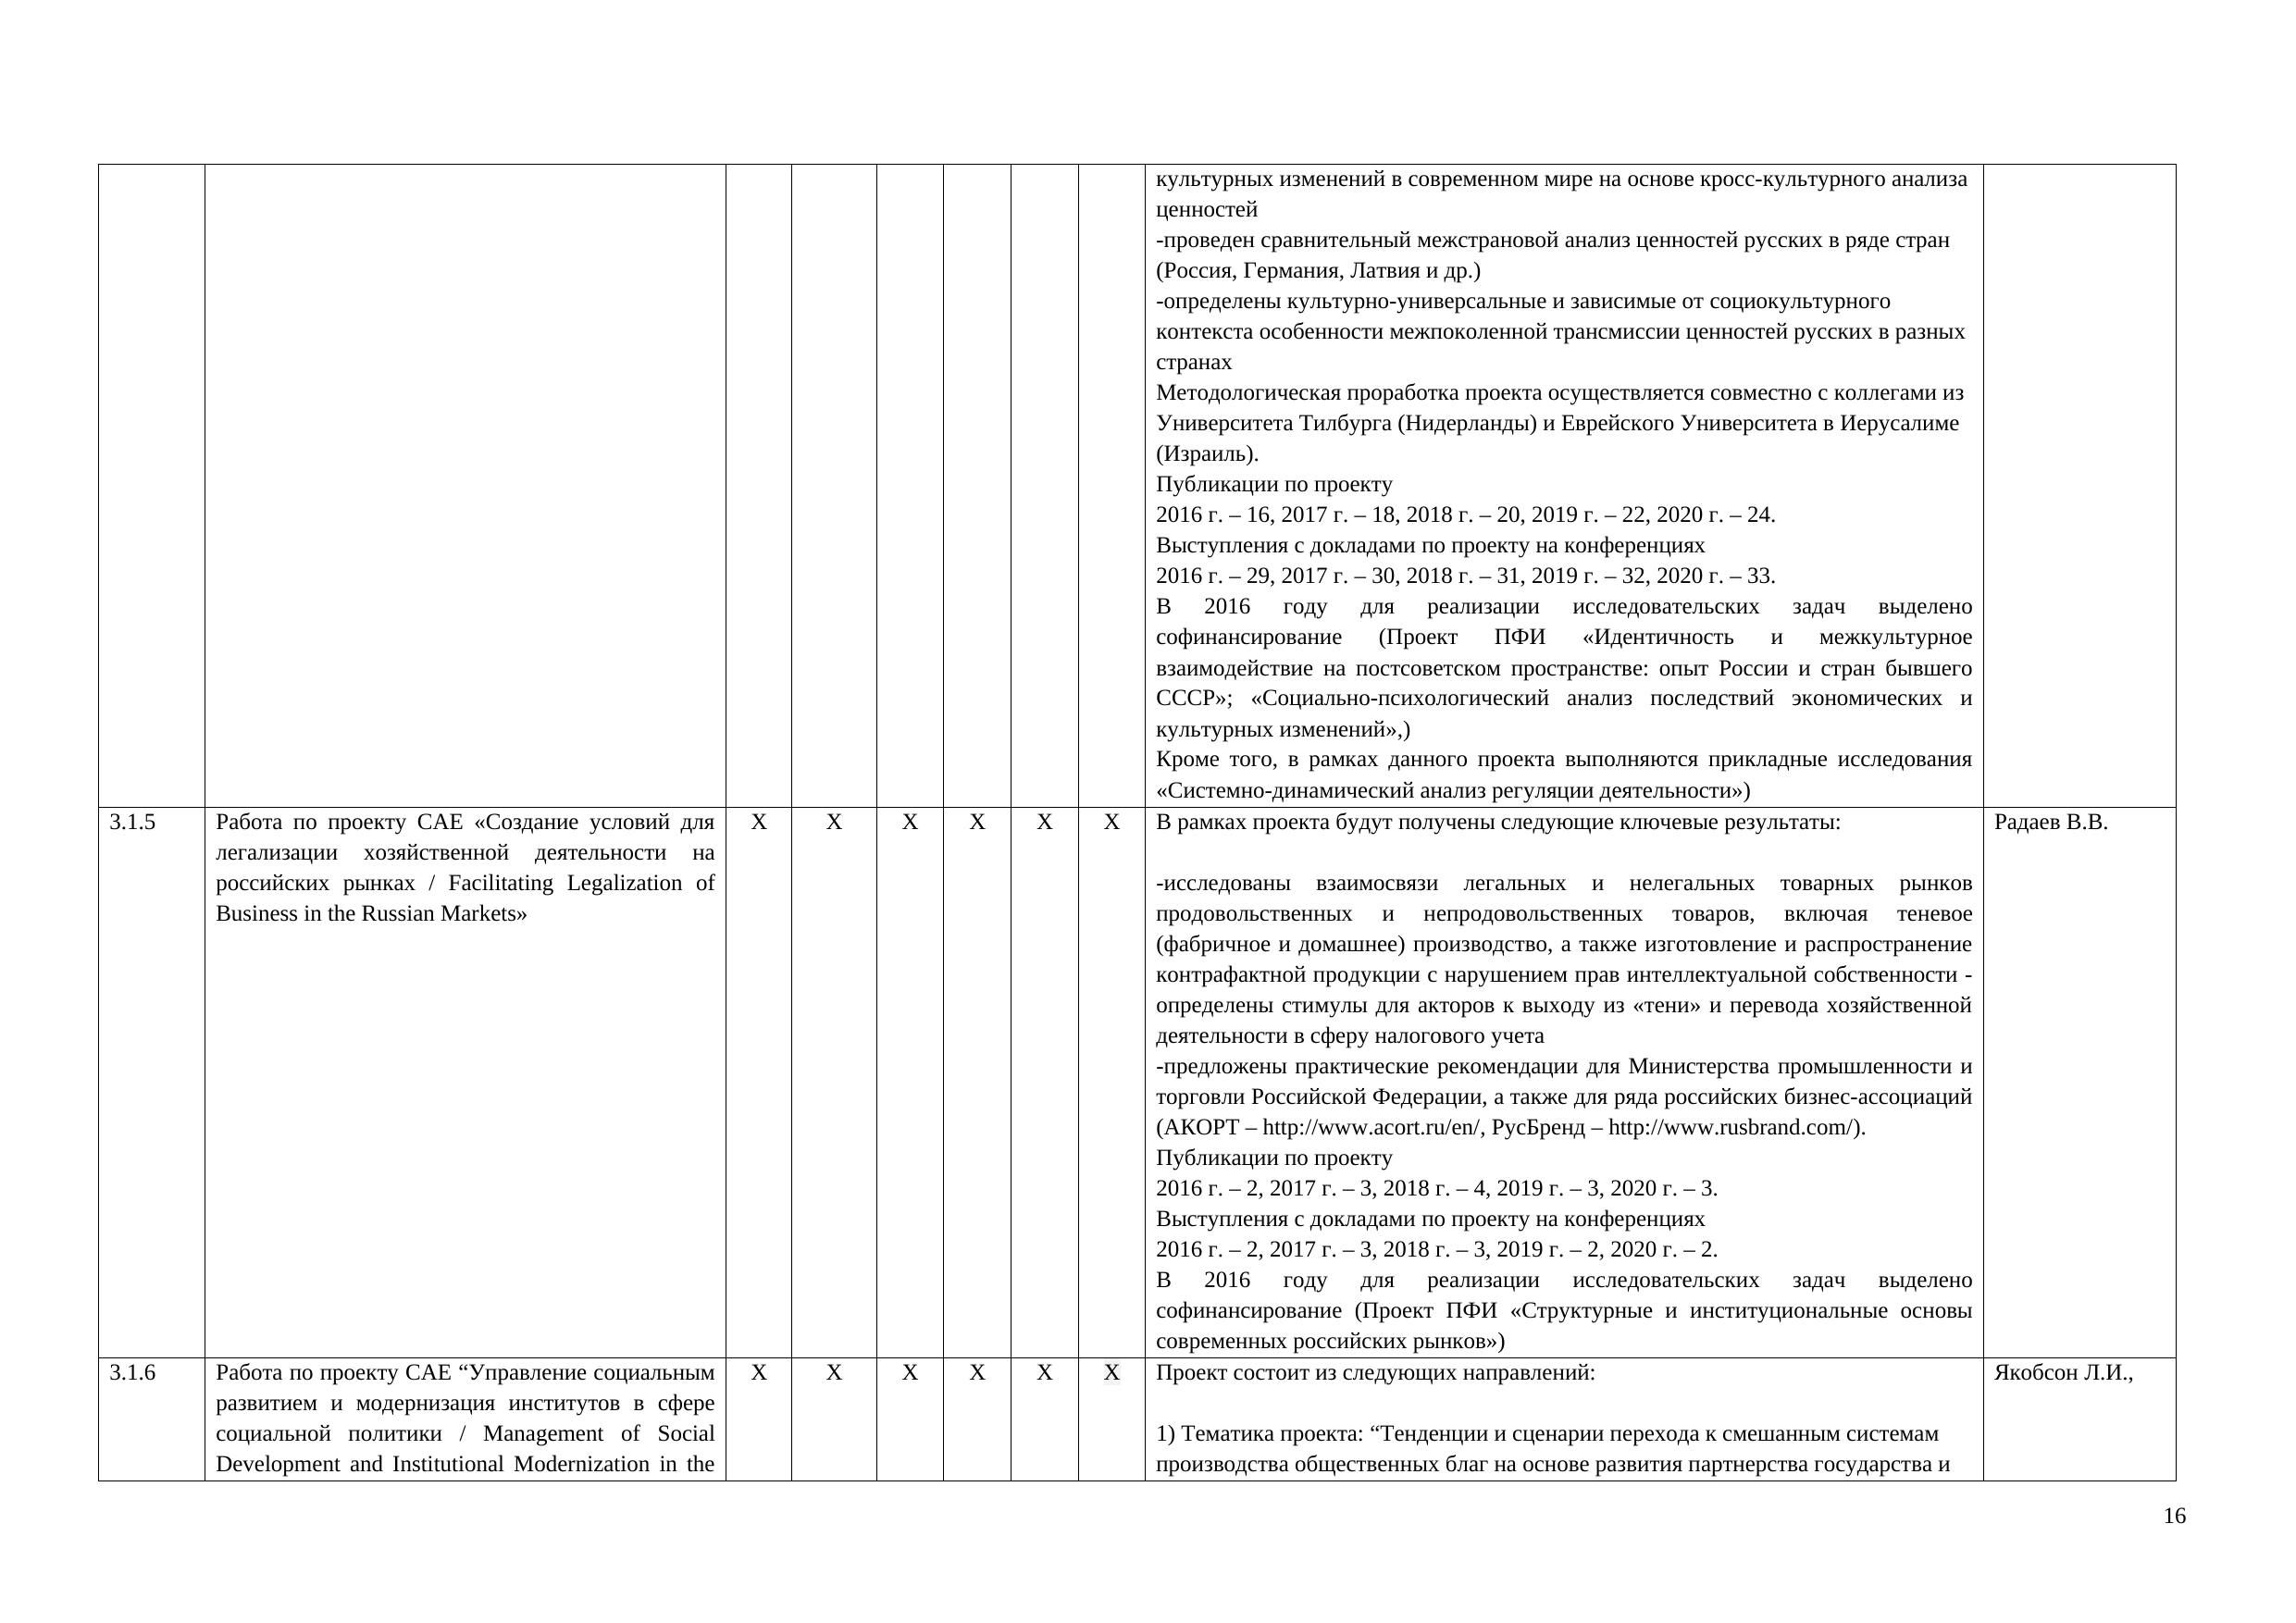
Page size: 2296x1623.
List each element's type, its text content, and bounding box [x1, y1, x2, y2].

table_cell Х [1011, 1358, 1078, 1481]
table_cell Х [877, 808, 943, 1357]
table_cell Х [792, 808, 876, 1357]
table_cell Х [792, 165, 876, 807]
table_cell Х [944, 165, 1011, 807]
table_cell Х [1011, 165, 1078, 807]
table_cell Х [1079, 1358, 1145, 1481]
table_cell Х [944, 808, 1011, 1357]
table_cell 3.1.4 [99, 165, 205, 807]
table_cell 3.1.5 [99, 808, 205, 1357]
table_cell Х [792, 1358, 876, 1481]
table_cell Х [1079, 808, 1145, 1357]
table_cell 3.1.6 [99, 1358, 205, 1481]
table_cell Работа по проекту САЕ «Создание условий для легализации хозяйственной деятельности на российских рынках / Facilitating Legalization of Business in the Russian Markets» [205, 808, 726, 1357]
table_cell Х [726, 165, 791, 807]
table_cell Х [944, 1358, 1011, 1481]
table_cell В рамках проекта будут получены следующие ключевые результаты: -исследованы взаимосвязи легальных и нелегальных товарных рынков продовольственных и непродовольственных товаров, включая теневое (фабричное и домашнее) производство, а также изготовление и распространение контрафактной продукции с нарушением прав интеллектуальной собственности -определены стимулы для акторов к выходу из «тени» и перевода хозяйственной деятельности в сферу налогового учета -предложены практические рекомендации для Министерства промышленности и торговли Российской Федерации, а также для ряда российских бизнес-ассоциаций (АКОРТ – http://www.acort.ru/en/, РусБренд – http://www.rusbrand.com/). Публикации по проекту 2016 г. – 2, 2017 г. – 3, 2018 г. – 4, 2019 г. – 3, 2020 г. – 3. Выступления с докладами по проекту на конференциях 2016 г. – 2, 2017 г. – 3, 2018 г. – 3, 2019 г. – 2, 2020 г. – 2. В 2016 году для реализации исследовательских задач выделено софинансирование (Проект ПФИ «Структурные и институциональные основы современных российских рынков») [1146, 808, 1983, 1357]
table_cell Х [1011, 808, 1078, 1357]
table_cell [1984, 1358, 2176, 1481]
table_cell Радаев В.В. [1984, 808, 2176, 1357]
table_cell Х [877, 1358, 943, 1481]
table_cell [205, 165, 726, 807]
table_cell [1146, 1358, 1983, 1481]
table_cell Х [1079, 165, 1145, 807]
table_cell Х [726, 1358, 791, 1481]
table_cell Х [877, 165, 943, 807]
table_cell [1146, 165, 1983, 807]
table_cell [1984, 165, 2176, 807]
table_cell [205, 1358, 726, 1481]
table_cell Х [726, 808, 791, 1357]
